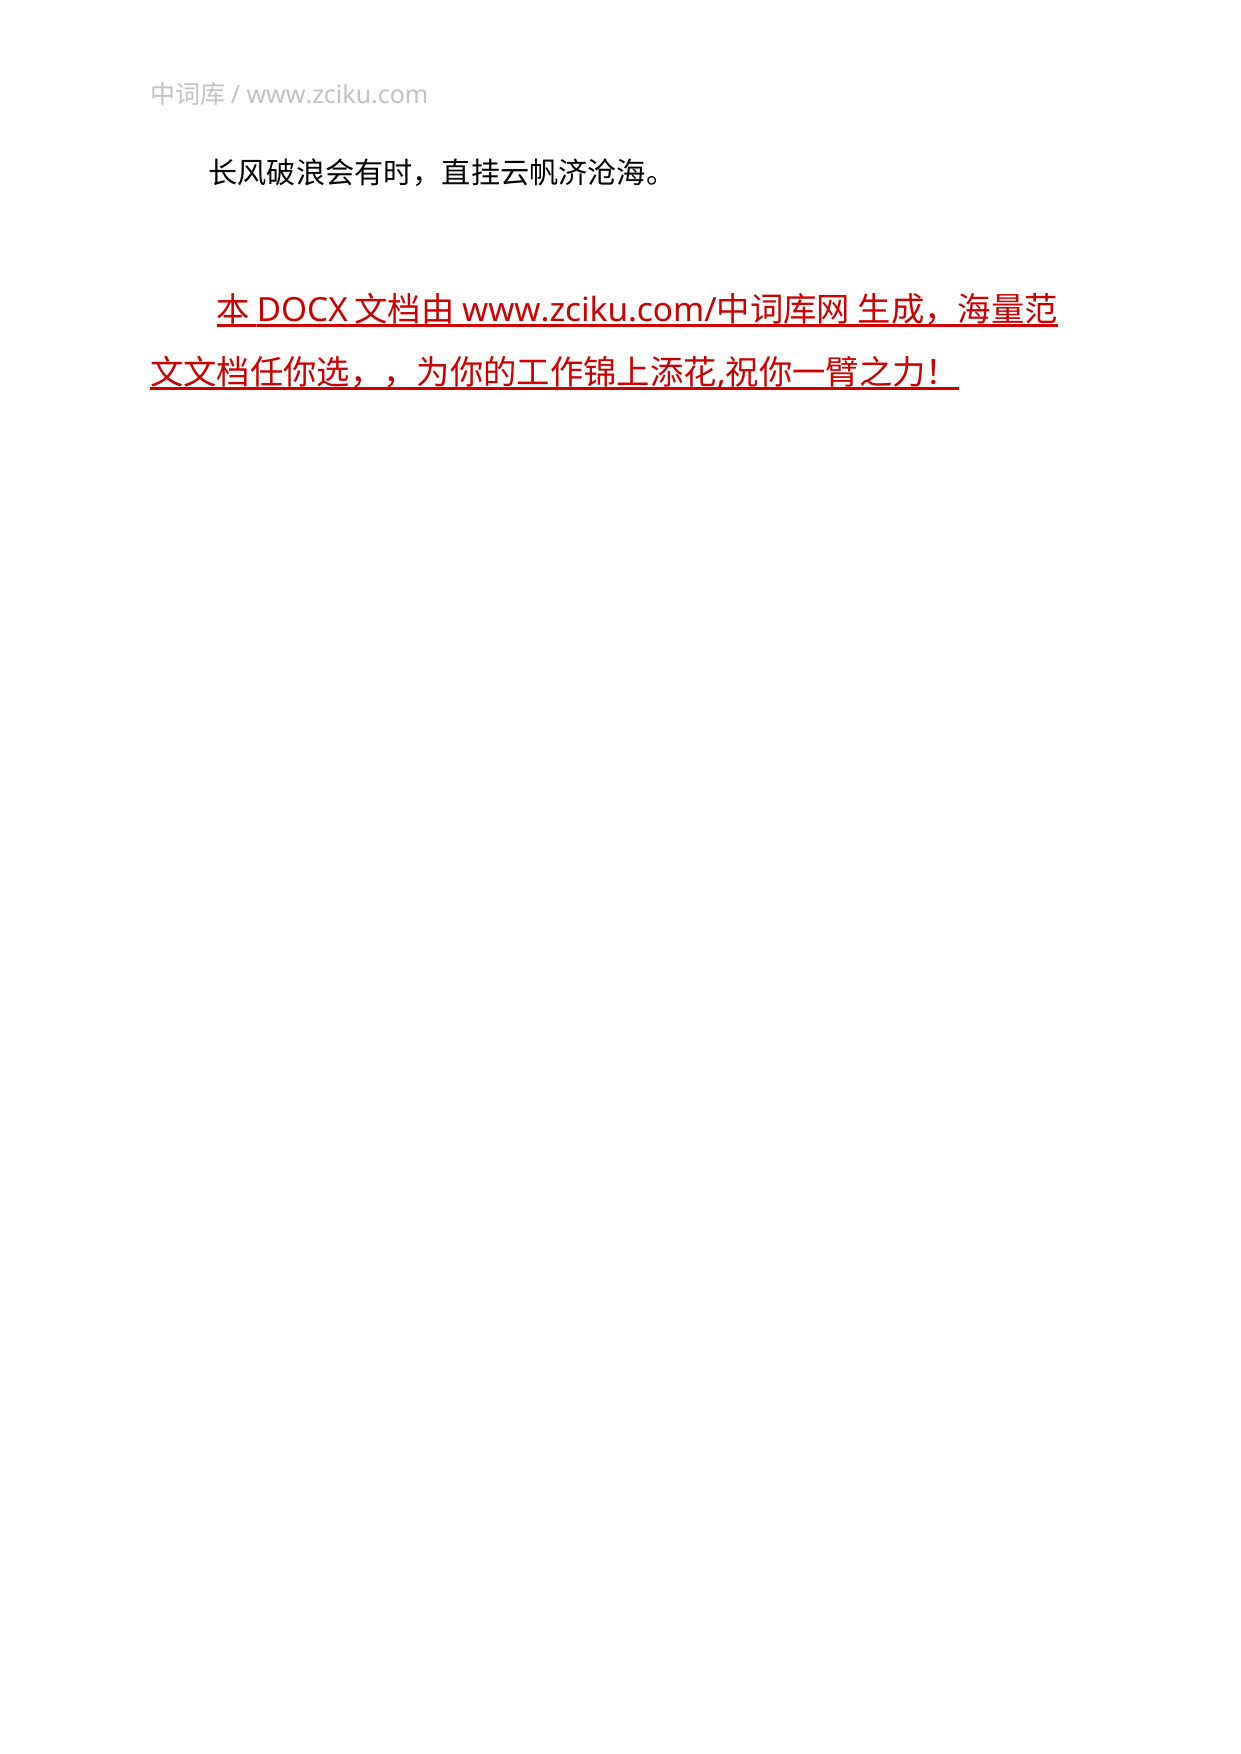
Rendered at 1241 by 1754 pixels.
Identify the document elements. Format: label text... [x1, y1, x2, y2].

text 本DOCX文档由 www.zciku.com/中词库网 生成，海量范文文档任你选，，为你的工作锦上添花,祝你一臂之力！ [150, 283, 1090, 394]
text 长风破浪会有时，直挂云帆济沧海。 [150, 150, 1090, 192]
